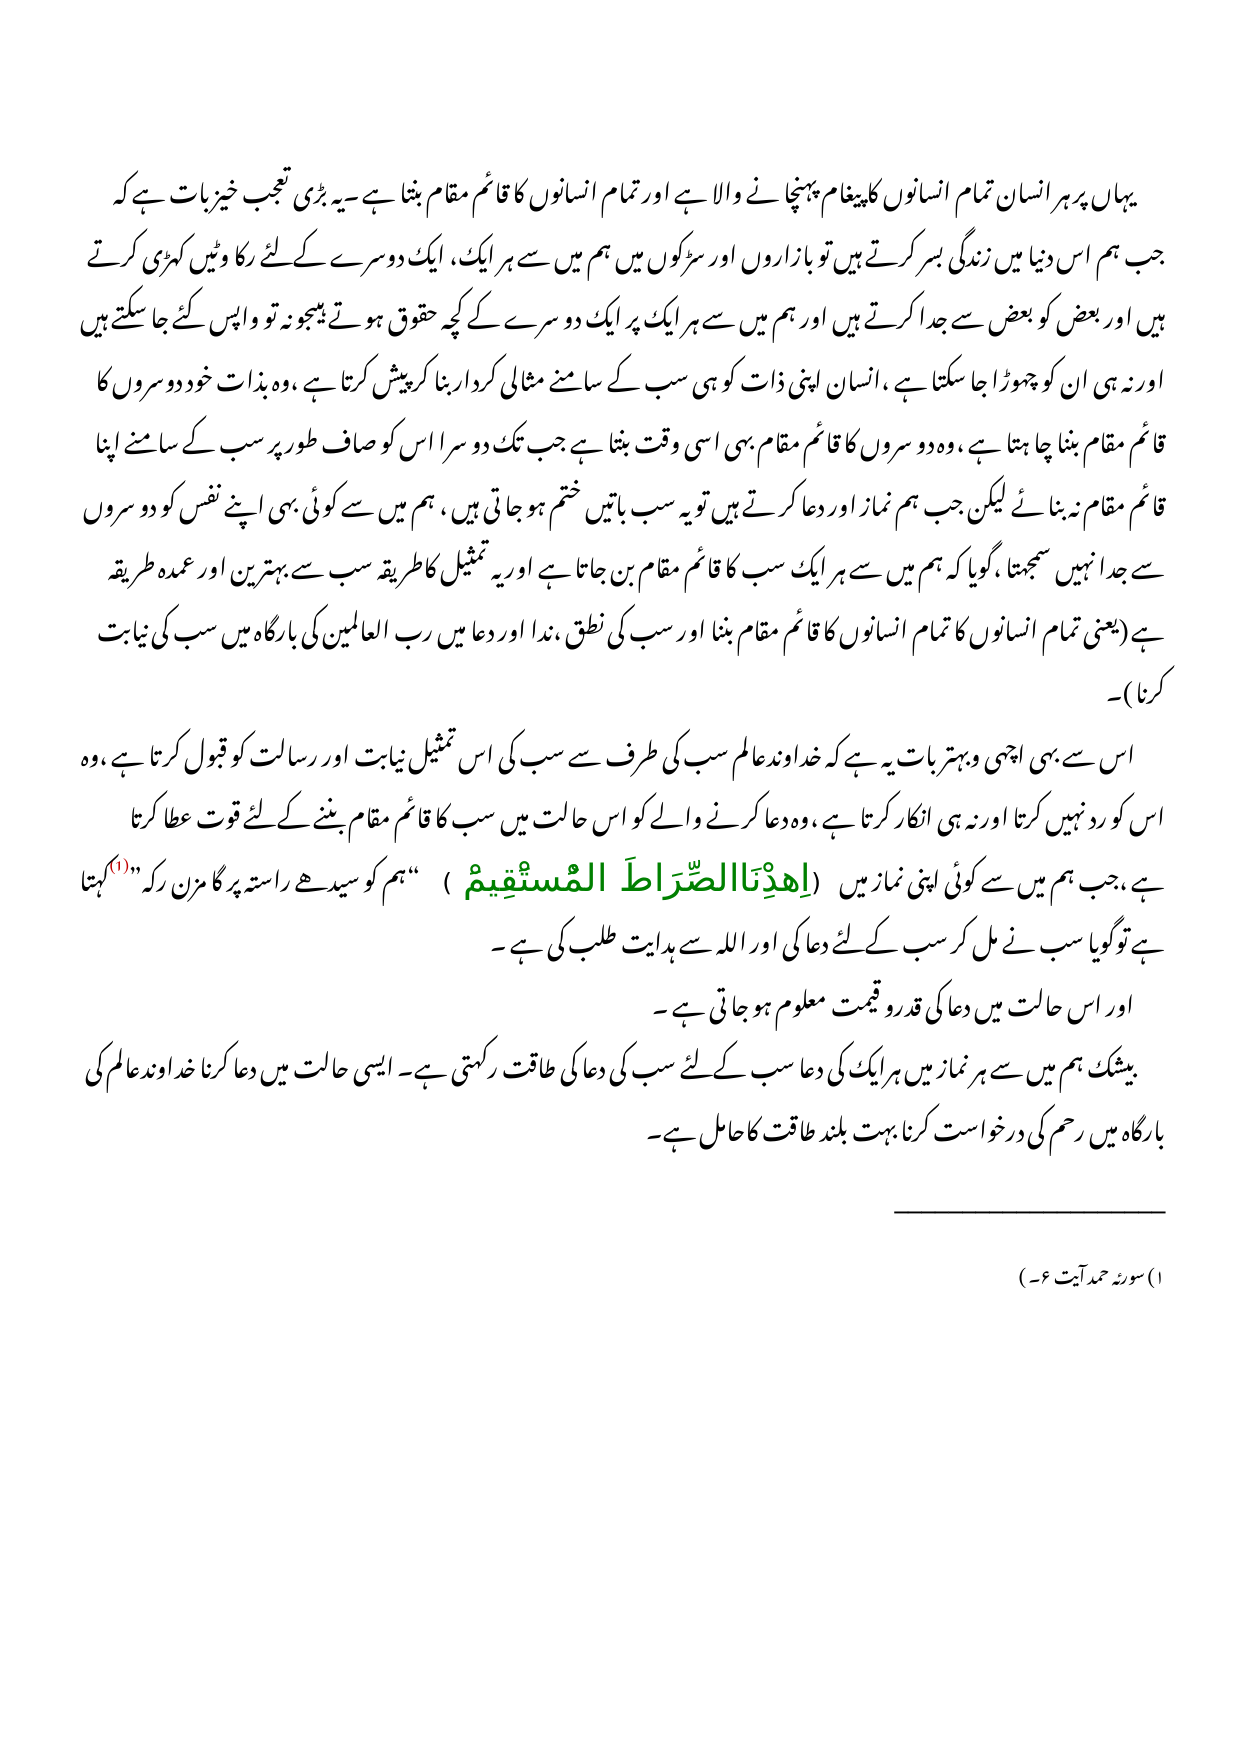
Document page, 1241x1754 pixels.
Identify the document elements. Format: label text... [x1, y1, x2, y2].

text ١) سورئہ حمد آیت ۶۔ ) [75, 1249, 1165, 1296]
text ____________________ [75, 1156, 1165, 1224]
text بيشک ہم ميں سے ہر نماز ميں ہرایک کی دعا سب کےلئے سب کی دعا کی طاقت رکهتی ہے۔ ایسی حالت ميں دعا کرنا خداوندعالم کی بارگاہ ميں رحم کی درخواست کرنا بہت بلند طاقت کاحامل ہے۔ [75, 1031, 1165, 1156]
text اور اس حالت ميں دعا کی قدرو قيمت معلوم ہو جا تی ہے ۔ [75, 969, 1165, 1031]
text یہاں پر ہر انسان تمام انسانوں کا پيغام پہنچا نے والا ہے اور تمام انسانوں کا قائم مقام بنتا ہے ۔یہ بڑی تعجب خيز بات ہے کہ جب ہم اس دنيا ميں زندگی بسر کرتے ہيں تو بازاروں اور سڑکوں ميں ہم ميں سے ہر ایک، ایک دوسرے کےلئے رکا وڻيں کهڑی کرتے ہيں اور بعض کو بعض سے جدا کرتے ہيں اور ہم ميں سے ہر ایک پر ایک دو سرے کے کچه حقوق ہو تے ہيںجو نہ تو واپس کئے جا سکتے ہيں اور نہ ہی ان کو چهوڑا جا سکتا ہے ،انسان اپنی ذات کو ہی سب کے سامنے مثالی کردار بنا کر پيش کرتا ہے ،وہ بذات خود دوسروں کا قائم مقام بننا چا ہتا ہے ،وہ دو سروں کا قائم مقام بهی اسی وقت بنتا ہے جب تک دو سرا اس کو صاف طور پر سب کے سامنے اپنا قائم مقام نہ بنا ئے ليکن جب ہم نماز اور دعا کر تے ہيں تو یہ سب باتيں ختم ہو جا تی ہيں ، ہم ميں سے کو ئی بهی اپنے نفس کو دو سروں سے جدا نہيں سمجهتا ،گویا کہ ہم ميں سے ہر ایک سب کا قائم مقام بن جاتا ہے اور یہ تمثيل کاطریقہ سب سے بہترین اور عمدہ طریقہ ہے (یعنی تمام انسانوں کا تمام انسانوں کا قائم مقام بننا اور سب کی نطق ،ندا اور دعا ميں رب العالمين کی بارگاہ ميں سب کی نيابت کرنا )۔ [75, 156, 1165, 719]
text اس سے بهی اچهی وبہتر بات یہ ہے کہ خداوندعالم سب کی طرف سے سب کی اس تمثيل نيابت اور رسالت کو قبول کر تا ہے ،وہ اس کو رد نہيں کرتا اور نہ ہی انکار کر تا ہے ،وہ دعا کر نے والے کو اس حالت ميں سب کا قائم مقام بننے کےلئے قوت عطا کرتا ہے ،جب ہم ميں سے کوئی اپنی نماز ميں (اِهدِْنَاالصِّرَاطَ المُْستَْقِيمَْ ) “ہم کو سيدهے راستہ پر گا مزن رکه”(1)کہتا ہے توگویا سب نے مل کر سب کےلئے دعا کی اور الله سے ہدایت طلب کی ہے ۔ [75, 719, 1165, 969]
